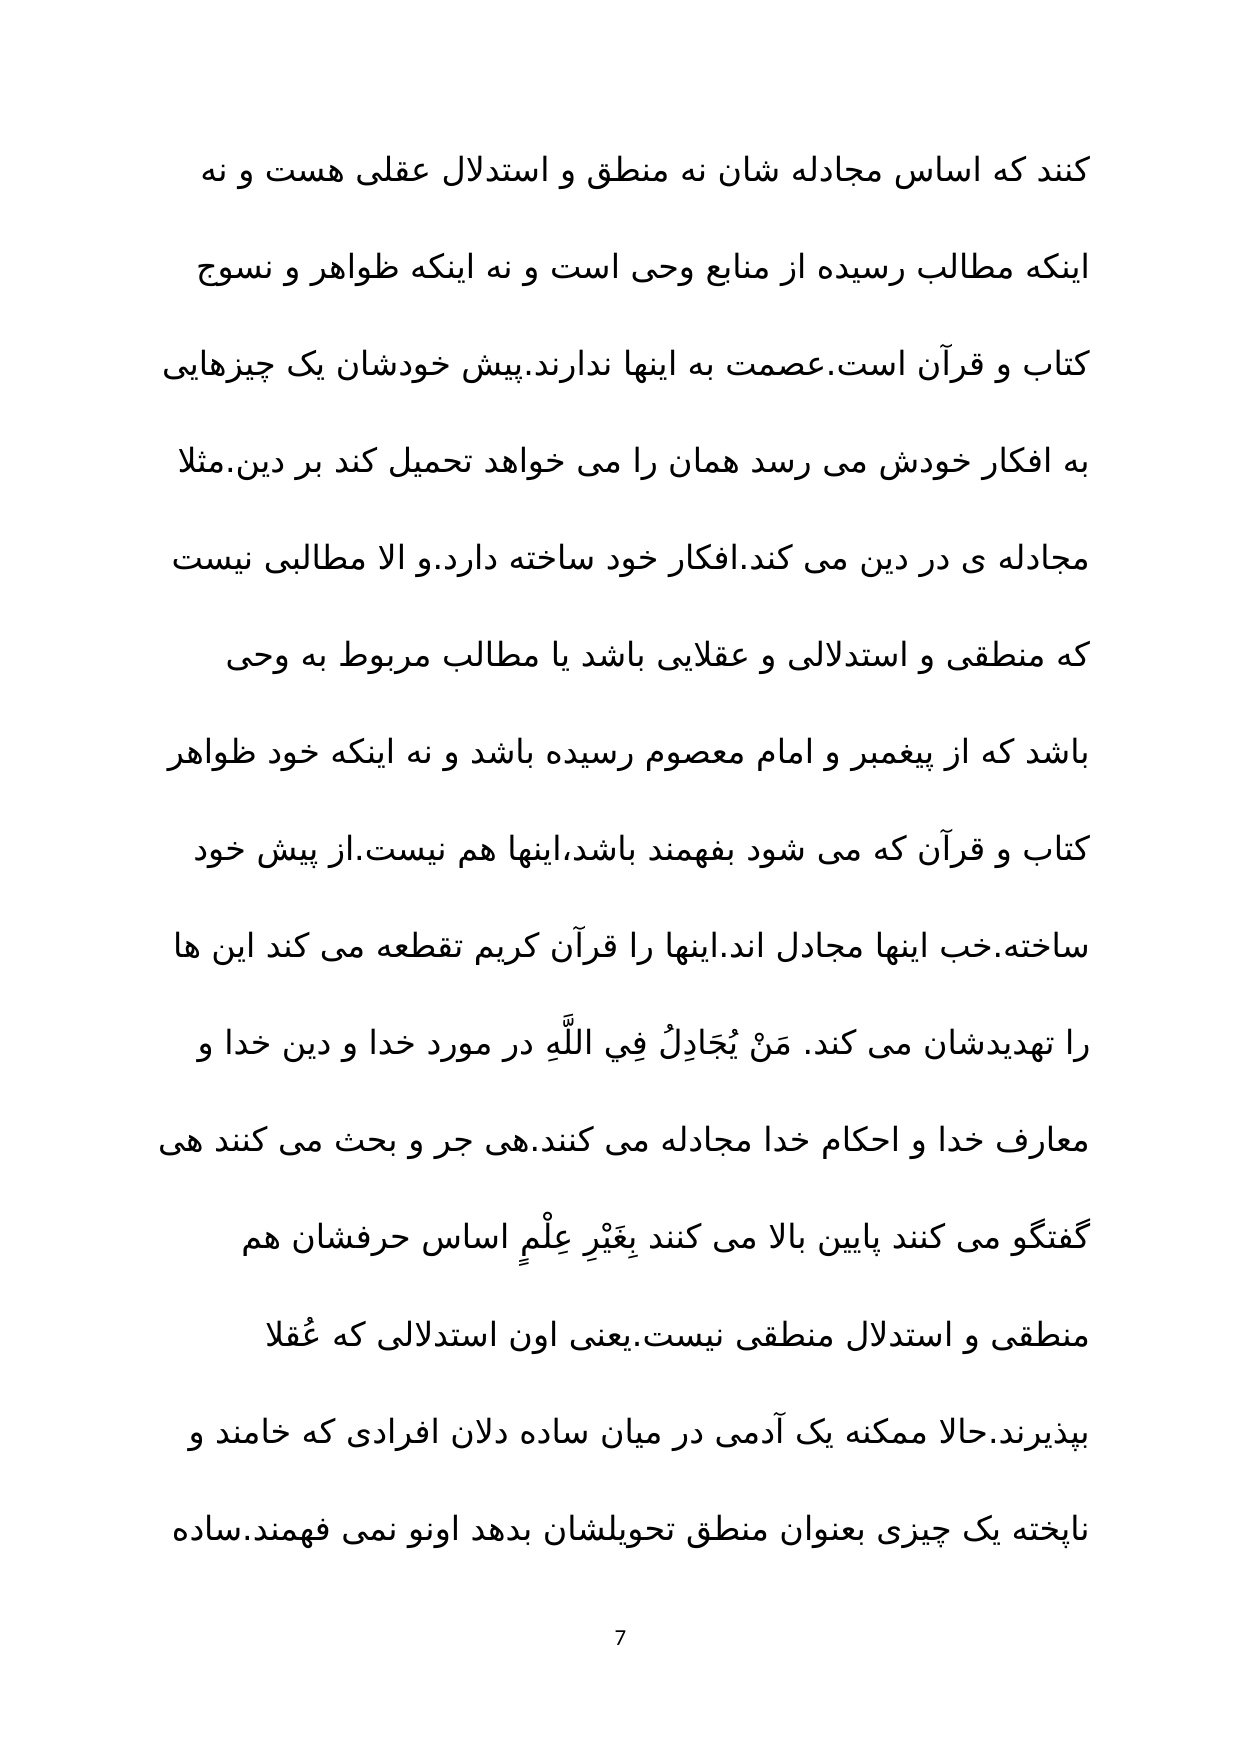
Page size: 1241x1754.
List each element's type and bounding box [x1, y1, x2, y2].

text [150, 150, 1090, 1548]
